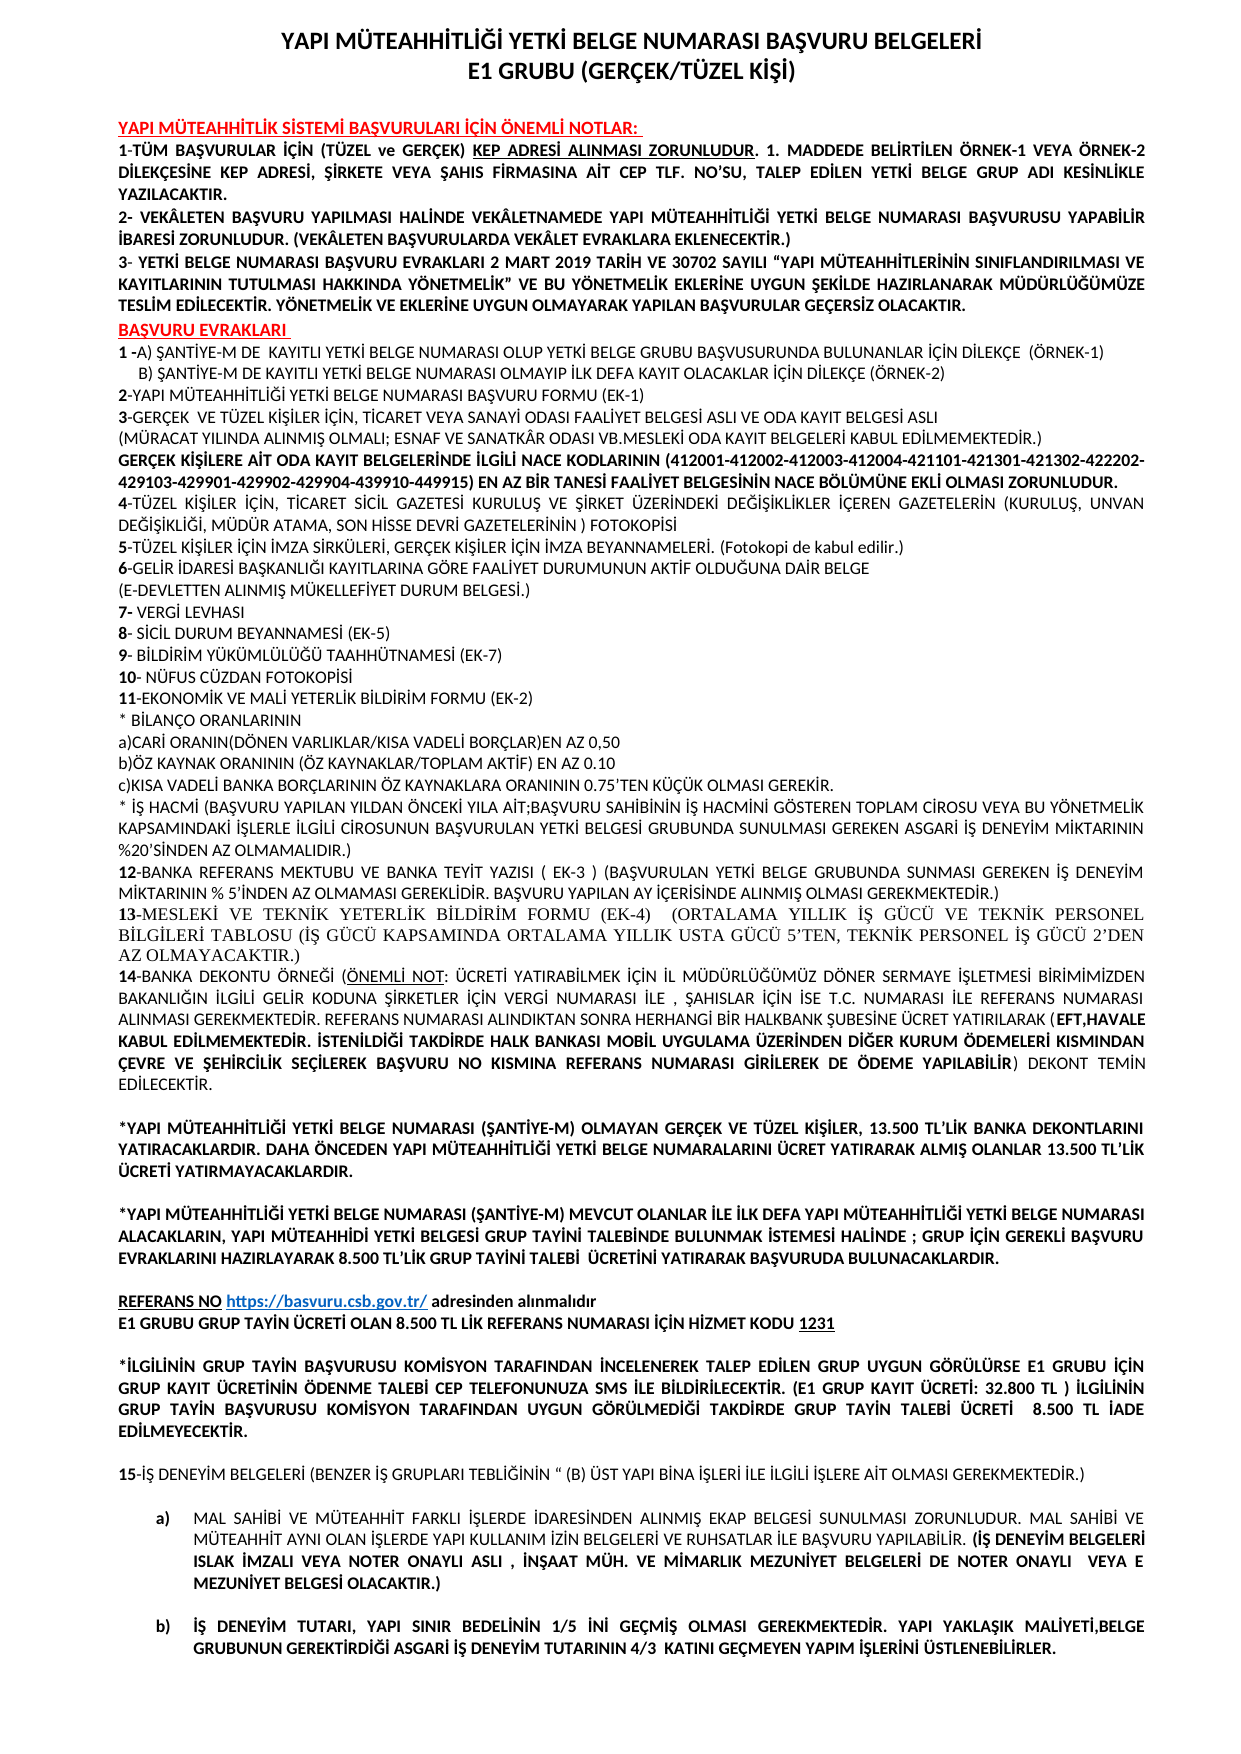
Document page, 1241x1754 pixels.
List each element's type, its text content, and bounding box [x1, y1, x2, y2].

text B) ŞANTİYE-M DE KAYITLI YETKİ BELGE NUMARASI OLMAYIP İLK DEFA KAYIT OLACAKLAR İÇİN DİLEKÇE (ÖRNEK-2) [118, 362, 1146, 384]
text (E-DEVLETTEN ALINMIŞ MÜKELLEFİYET DURUM BELGESİ.) [118, 579, 1146, 601]
text BAŞVURU EVRAKLARI [118, 318, 1146, 341]
text 1 -A) ŞANTİYE-M DE KAYITLI YETKİ BELGE NUMARASI OLUP YETKİ BELGE GRUBU BAŞVUSURUNDA BULUNANLAR İÇİN DİLEKÇE (ÖRNEK-1) [118, 341, 1146, 362]
text b)ÖZ KAYNAK ORANININ (ÖZ KAYNAKLAR/TOPLAM AKTİF) EN AZ 0.10 [118, 752, 1146, 774]
text 5-TÜZEL KİŞİLER İÇİN İMZA SİRKÜLERİ, GERÇEK KİŞİLER İÇİN İMZA BEYANNAMELERİ. (Fotokopi de kabul edilir.) [118, 536, 1146, 557]
text YAPI MÜTEAHHİTLİK SİSTEMİ BAŞVURULARI İÇİN ÖNEMLİ NOTLAR: [118, 116, 1146, 139]
text 13-MESLEKİ VE TEKNİK YETERLİK BİLDİRİM FORMU (EK-4) (ORTALAMA YILLIK İŞ GÜCÜ VE TEKNİK PERSONEL BİLGİLERİ TABLOSU (İŞ GÜCÜ KAPSAMINDA ORTALAMA YILLIK USTA GÜCÜ 5’TEN, TEKNİK PERSONEL İŞ GÜCÜ 2’DEN AZ OLMAYACAKTIR.) [118, 904, 1146, 965]
text a)CARİ ORANIN(DÖNEN VARLIKLAR/KISA VADELİ BORÇLAR)EN AZ 0,50 [118, 731, 1146, 752]
text YAPI MÜTEAHHİTLİĞİ YETKİ BELGE NUMARASI BAŞVURU BELGELERİ [118, 25, 1146, 55]
list İŞ DENEYİM TUTARI, YAPI SINIR BEDELİNİN 1/5 İNİ GEÇMİŞ OLMASI GEREKMEKTEDİR. YAPI YAKLAŞIK MALİYETİ,BELGE GRUBUNUN GEREKTİRDİĞİ ASGARİ İŞ DENEYİM TUTARININ 4/3 KATINI GEÇMEYEN YAPIM İŞLERİNİ ÜSTLENEBİLİRLER. [156, 1615, 1146, 1658]
text * İŞ HACMİ (BAŞVURU YAPILAN YILDAN ÖNCEKİ YILA AİT;BAŞVURU SAHİBİNİN İŞ HACMİNİ GÖSTEREN TOPLAM CİROSU VEYA BU YÖNETMELİK KAPSAMINDAKİ İŞLERLE İLGİLİ CİROSUNUN BAŞVURULAN YETKİ BELGESİ GRUBUNDA SUNULMASI GEREKEN ASGARİ İŞ DENEYİM MİKTARININ %20’SİNDEN AZ OLMAMALIDIR.) [118, 796, 1146, 861]
text *YAPI MÜTEAHHİTLİĞİ YETKİ BELGE NUMARASI (ŞANTİYE-M) MEVCUT OLANLAR İLE İLK DEFA YAPI MÜTEAHHİTLİĞİ YETKİ BELGE NUMARASI ALACAKLARIN, YAPI MÜTEAHHİDİ YETKİ BELGESİ GRUP TAYİNİ TALEBİNDE BULUNMAK İSTEMESİ HALİNDE ; GRUP İÇİN GEREKLİ BAŞVURU EVRAKLARINI HAZIRLAYARAK 8.500 TL’LİK GRUP TAYİNİ TALEBİ ÜCRETİNİ YATIRARAK BAŞVURUDA BULUNACAKLARDIR. [118, 1203, 1146, 1268]
text 2- VEKÂLETEN BAŞVURU YAPILMASI HALİNDE VEKÂLETNAMEDE YAPI MÜTEAHHİTLİĞİ YETKİ BELGE NUMARASI BAŞVURUSU YAPABİLİR İBARESİ ZORUNLUDUR. (VEKÂLETEN BAŞVURULARDA VEKÂLET EVRAKLARA EKLENECEKTİR.) [118, 206, 1146, 249]
text *YAPI MÜTEAHHİTLİĞİ YETKİ BELGE NUMARASI (ŞANTİYE-M) OLMAYAN GERÇEK VE TÜZEL KİŞİLER, 13.500 TL’LİK BANKA DEKONTLARINI YATIRACAKLARDIR. DAHA ÖNCEDEN YAPI MÜTEAHHİTLİĞİ YETKİ BELGE NUMARALARINI ÜCRET YATIRARAK ALMIŞ OLANLAR 13.500 TL’LİK ÜCRETİ YATIRMAYACAKLARDIR. [118, 1117, 1146, 1182]
list MAL SAHİBİ VE MÜTEAHHİT FARKLI İŞLERDE İDARESİNDEN ALINMIŞ EKAP BELGESİ SUNULMASI ZORUNLUDUR. MAL SAHİBİ VE MÜTEAHHİT AYNI OLAN İŞLERDE YAPI KULLANIM İZİN BELGELERİ VE RUHSATLAR İLE BAŞVURU YAPILABİLİR. (İŞ DENEYİM BELGELERİ ISLAK İMZALI VEYA NOTER ONAYLI ASLI , İNŞAAT MÜH. VE MİMARLIK MEZUNİYET BELGELERİ DE NOTER ONAYLI VEYA E MEZUNİYET BELGESİ OLACAKTIR.) [156, 1507, 1146, 1593]
text 15-İŞ DENEYİM BELGELERİ (BENZER İŞ GRUPLARI TEBLİĞİNİN “ (B) ÜST YAPI BİNA İŞLERİ İLE İLGİLİ İŞLERE AİT OLMASI GEREKMEKTEDİR.) [118, 1463, 1146, 1485]
text 14-BANKA DEKONTU ÖRNEĞİ (ÖNEMLİ NOT: ÜCRETİ YATIRABİLMEK İÇİN İL MÜDÜRLÜĞÜMÜZ DÖNER SERMAYE İŞLETMESİ BİRİMİMİZDEN BAKANLIĞIN İLGİLİ GELİR KODUNA ŞİRKETLER İÇİN VERGİ NUMARASI İLE , ŞAHISLAR İÇİN İSE T.C. NUMARASI İLE REFERANS NUMARASI ALINMASI GEREKMEKTEDİR. REFERANS NUMARASI ALINDIKTAN SONRA HERHANGİ BİR HALKBANK ŞUBESİNE ÜCRET YATIRILARAK (EFT,HAVALE KABUL EDİLMEMEKTEDİR. İSTENİLDİĞİ TAKDİRDE HALK BANKASI MOBİL UYGULAMA ÜZERİNDEN DİĞER KURUM ÖDEMELERİ KISMINDAN ÇEVRE VE ŞEHİRCİLİK SEÇİLEREK BAŞVURU NO KISMINA REFERANS NUMARASI GİRİLEREK DE ÖDEME YAPILABİLİR) DEKONT TEMİN EDİLECEKTİR. [118, 965, 1146, 1095]
text (MÜRACAT YILINDA ALINMIŞ OLMALI; ESNAF VE SANATKÂR ODASI VB.MESLEKİ ODA KAYIT BELGELERİ KABUL EDİLMEMEKTEDİR.) [118, 427, 1146, 449]
text E1 GRUBU (GERÇEK/TÜZEL KİŞİ) [118, 55, 1146, 86]
text 10- NÜFUS CÜZDAN FOTOKOPİSİ [118, 666, 1146, 687]
text 9- BİLDİRİM YÜKÜMLÜLÜĞÜ TAAHHÜTNAMESİ (EK-7) [118, 644, 1146, 666]
text 3- YETKİ BELGE NUMARASI BAŞVURU EVRAKLARI 2 MART 2019 TARİH VE 30702 SAYILI “YAPI MÜTEAHHİTLERİNİN SINIFLANDIRILMASI VE KAYITLARININ TUTULMASI HAKKINDA YÖNETMELİK” VE BU YÖNETMELİK EKLERİNE UYGUN ŞEKİLDE HAZIRLANARAK MÜDÜRLÜĞÜMÜZE TESLİM EDİLECEKTİR. YÖNETMELİK VE EKLERİNE UYGUN OLMAYARAK YAPILAN BAŞVURULAR GEÇERSİZ OLACAKTIR. [118, 251, 1146, 316]
text GERÇEK KİŞİLERE AİT ODA KAYIT BELGELERİNDE İLGİLİ NACE KODLARININ (412001-412002-412003-412004-421101-421301-421302-422202-429103-429901-429902-429904-439910-449915) EN AZ BİR TANESİ FAALİYET BELGESİNİN NACE BÖLÜMÜNE EKLİ OLMASI ZORUNLUDUR. [118, 449, 1146, 492]
text 3-GERÇEK VE TÜZEL KİŞİLER İÇİN, TİCARET VEYA SANAYİ ODASI FAALİYET BELGESİ ASLI VE ODA KAYIT BELGESİ ASLI [118, 406, 1146, 427]
text 12-BANKA REFERANS MEKTUBU VE BANKA TEYİT YAZISI ( EK-3 ) (BAŞVURULAN YETKİ BELGE GRUBUNDA SUNMASI GEREKEN İŞ DENEYİM MİKTARININ % 5’İNDEN AZ OLMAMASI GEREKLİDİR. BAŞVURU YAPILAN AY İÇERİSİNDE ALINMIŞ OLMASI GEREKMEKTEDİR.) [118, 861, 1146, 904]
text 1-TÜM BAŞVURULAR İÇİN (TÜZEL ve GERÇEK) KEP ADRESİ ALINMASI ZORUNLUDUR. 1. MADDEDE BELİRTİLEN ÖRNEK-1 VEYA ÖRNEK-2 DİLEKÇESİNE KEP ADRESİ, ŞİRKETE VEYA ŞAHIS FİRMASINA AİT CEP TLF. NO’SU, TALEP EDİLEN YETKİ BELGE GRUP ADI KESİNLİKLE YAZILACAKTIR. [118, 139, 1146, 204]
text 2-YAPI MÜTEAHHİTLİĞİ YETKİ BELGE NUMARASI BAŞVURU FORMU (EK-1) [118, 384, 1146, 406]
text REFERANS NO https://basvuru.csb.gov.tr/ adresinden alınmalıdır [118, 1290, 1146, 1312]
text 4-TÜZEL KİŞİLER İÇİN, TİCARET SİCİL GAZETESİ KURULUŞ VE ŞİRKET ÜZERİNDEKİ DEĞİŞİKLİKLER İÇEREN GAZETELERİN (KURULUŞ, UNVAN DEĞİŞİKLİĞİ, MÜDÜR ATAMA, SON HİSSE DEVRİ GAZETELERİNİN ) FOTOKOPİSİ [118, 492, 1146, 536]
text 8- SİCİL DURUM BEYANNAMESİ (EK-5) [118, 622, 1146, 644]
text 11-EKONOMİK VE MALİ YETERLİK BİLDİRİM FORMU (EK-2) [118, 687, 1146, 709]
text 7- VERGİ LEVHASI [118, 601, 1146, 622]
text 6-GELİR İDARESİ BAŞKANLIĞI KAYITLARINA GÖRE FAALİYET DURUMUNUN AKTİF OLDUĞUNA DAİR BELGE [118, 557, 1146, 579]
text *İLGİLİNİN GRUP TAYİN BAŞVURUSU KOMİSYON TARAFINDAN İNCELENEREK TALEP EDİLEN GRUP UYGUN GÖRÜLÜRSE E1 GRUBU İÇİN GRUP KAYIT ÜCRETİNİN ÖDENME TALEBİ CEP TELEFONUNUZA SMS İLE BİLDİRİLECEKTİR. (E1 GRUP KAYIT ÜCRETİ: 32.800 TL ) İLGİLİNİN GRUP TAYİN BAŞVURUSU KOMİSYON TARAFINDAN UYGUN GÖRÜLMEDİĞİ TAKDİRDE GRUP TAYİN TALEBİ ÜCRETİ 8.500 TL İADE EDİLMEYECEKTİR. [118, 1355, 1146, 1442]
text E1 GRUBU GRUP TAYİN ÜCRETİ OLAN 8.500 TL LİK REFERANS NUMARASI İÇİN HİZMET KODU 1231 [118, 1312, 1146, 1333]
text c)KISA VADELİ BANKA BORÇLARININ ÖZ KAYNAKLARA ORANININ 0.75’TEN KÜÇÜK OLMASI GEREKİR. [118, 774, 1146, 796]
text * BİLANÇO ORANLARININ [118, 709, 1146, 731]
